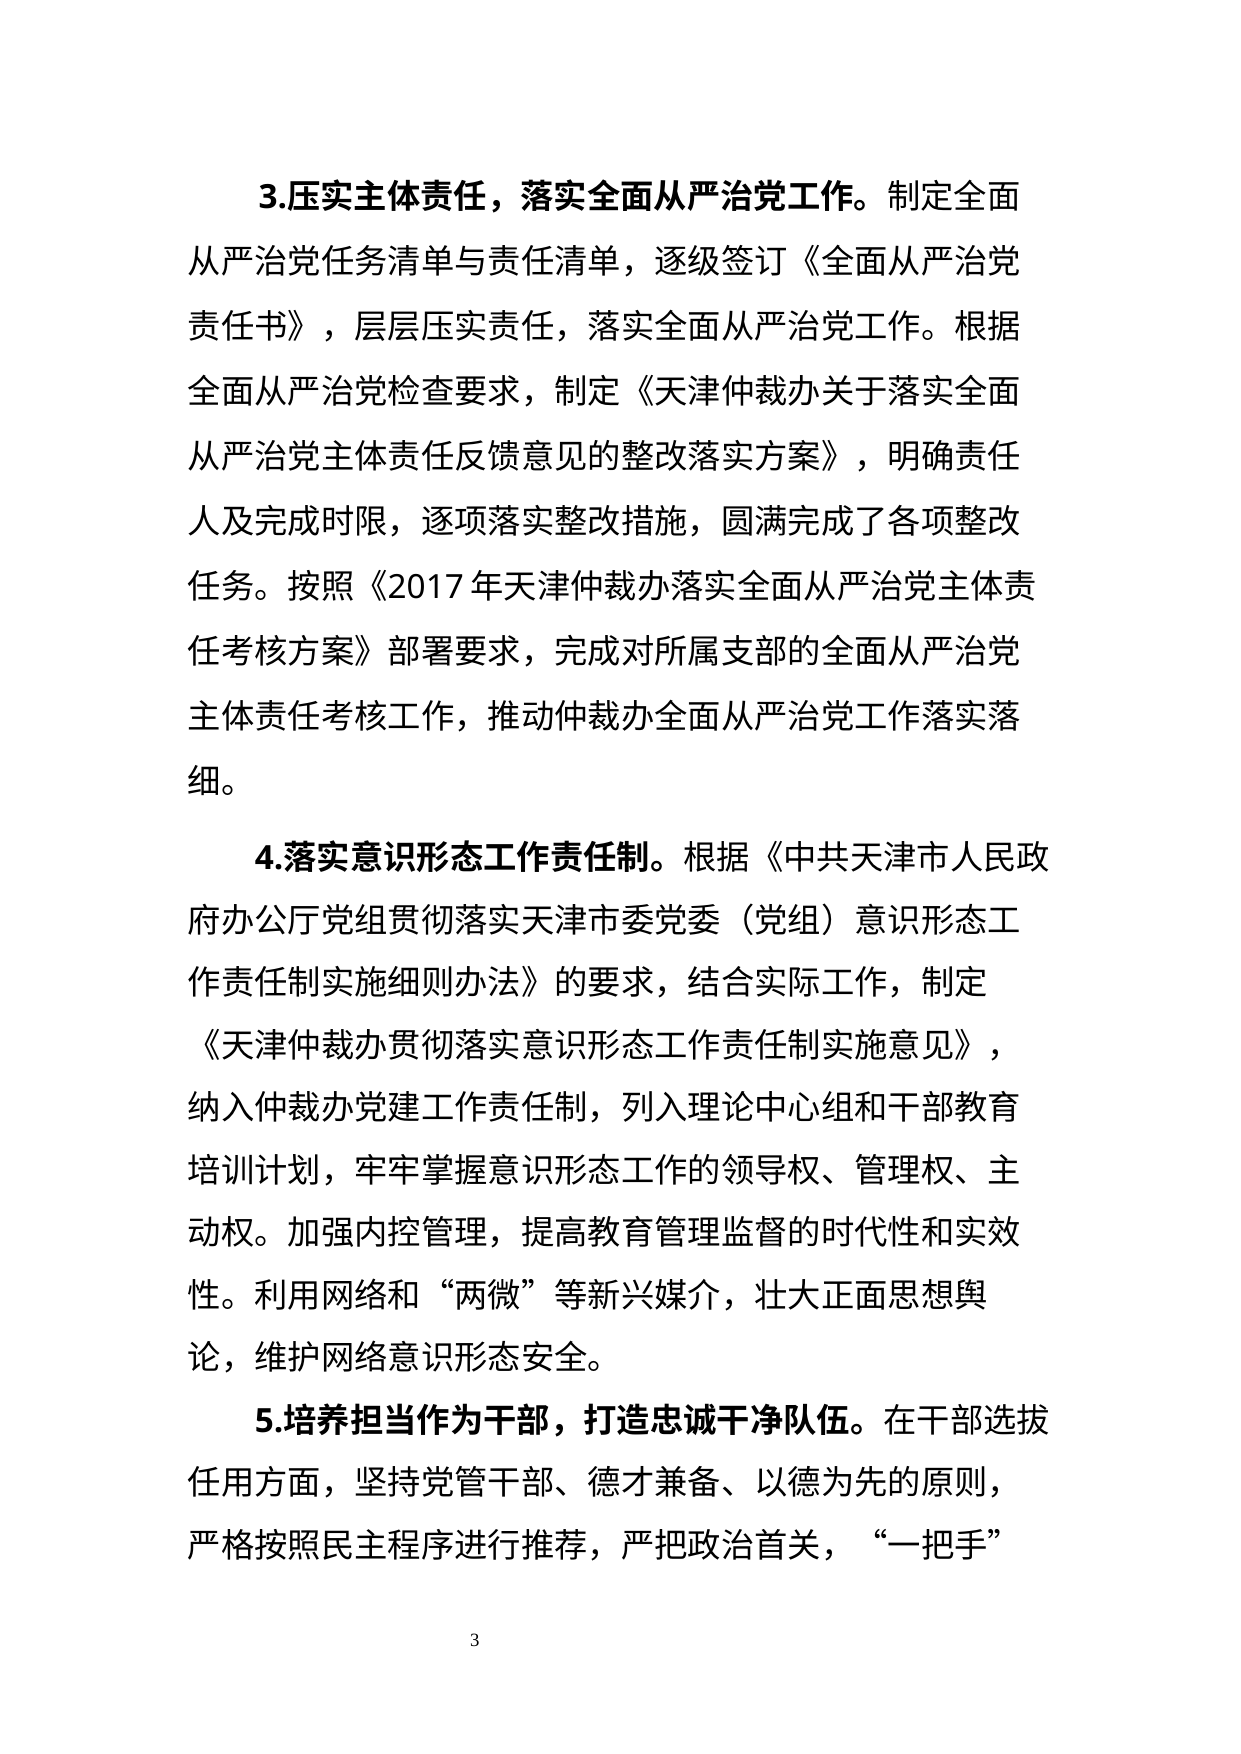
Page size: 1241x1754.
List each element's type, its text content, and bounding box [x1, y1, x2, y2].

text 3.压实主体责任，落实全面从严治党工作。制定全面从严治党任务清单与责任清单，逐级签订《全面从严治党责任书》，层层压实责任，落实全面从严治党工作。根据全面从严治党检查要求，制定《天津仲裁办关于落实全面从严治党主体责任反馈意见的整改落实方案》，明确责任人及完成时限，逐项落实整改措施，圆满完成了各项整改任务。按照《2017年天津仲裁办落实全面从严治党主体责任考核方案》部署要求，完成对所属支部的全面从严治党主体责任考核工作，推动仲裁办全面从严治党工作落实落细。 [187, 162, 1053, 812]
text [187, 1382, 1053, 1570]
text 4.落实意识形态工作责任制。根据《中共天津市人民政府办公厅党组贯彻落实天津市委党委（党组）意识形态工作责任制实施细则办法》的要求，结合实际工作，制定《天津仲裁办贯彻落实意识形态工作责任制实施意见》，纳入仲裁办党建工作责任制，列入理论中心组和干部教育培训计划，牢牢掌握意识形态工作的领导权、管理权、主动权。加强内控管理，提高教育管理监督的时代性和实效性。利用网络和“两微”等新兴媒介，壮大正面思想舆论，维护网络意识形态安全。 [187, 820, 1053, 1382]
